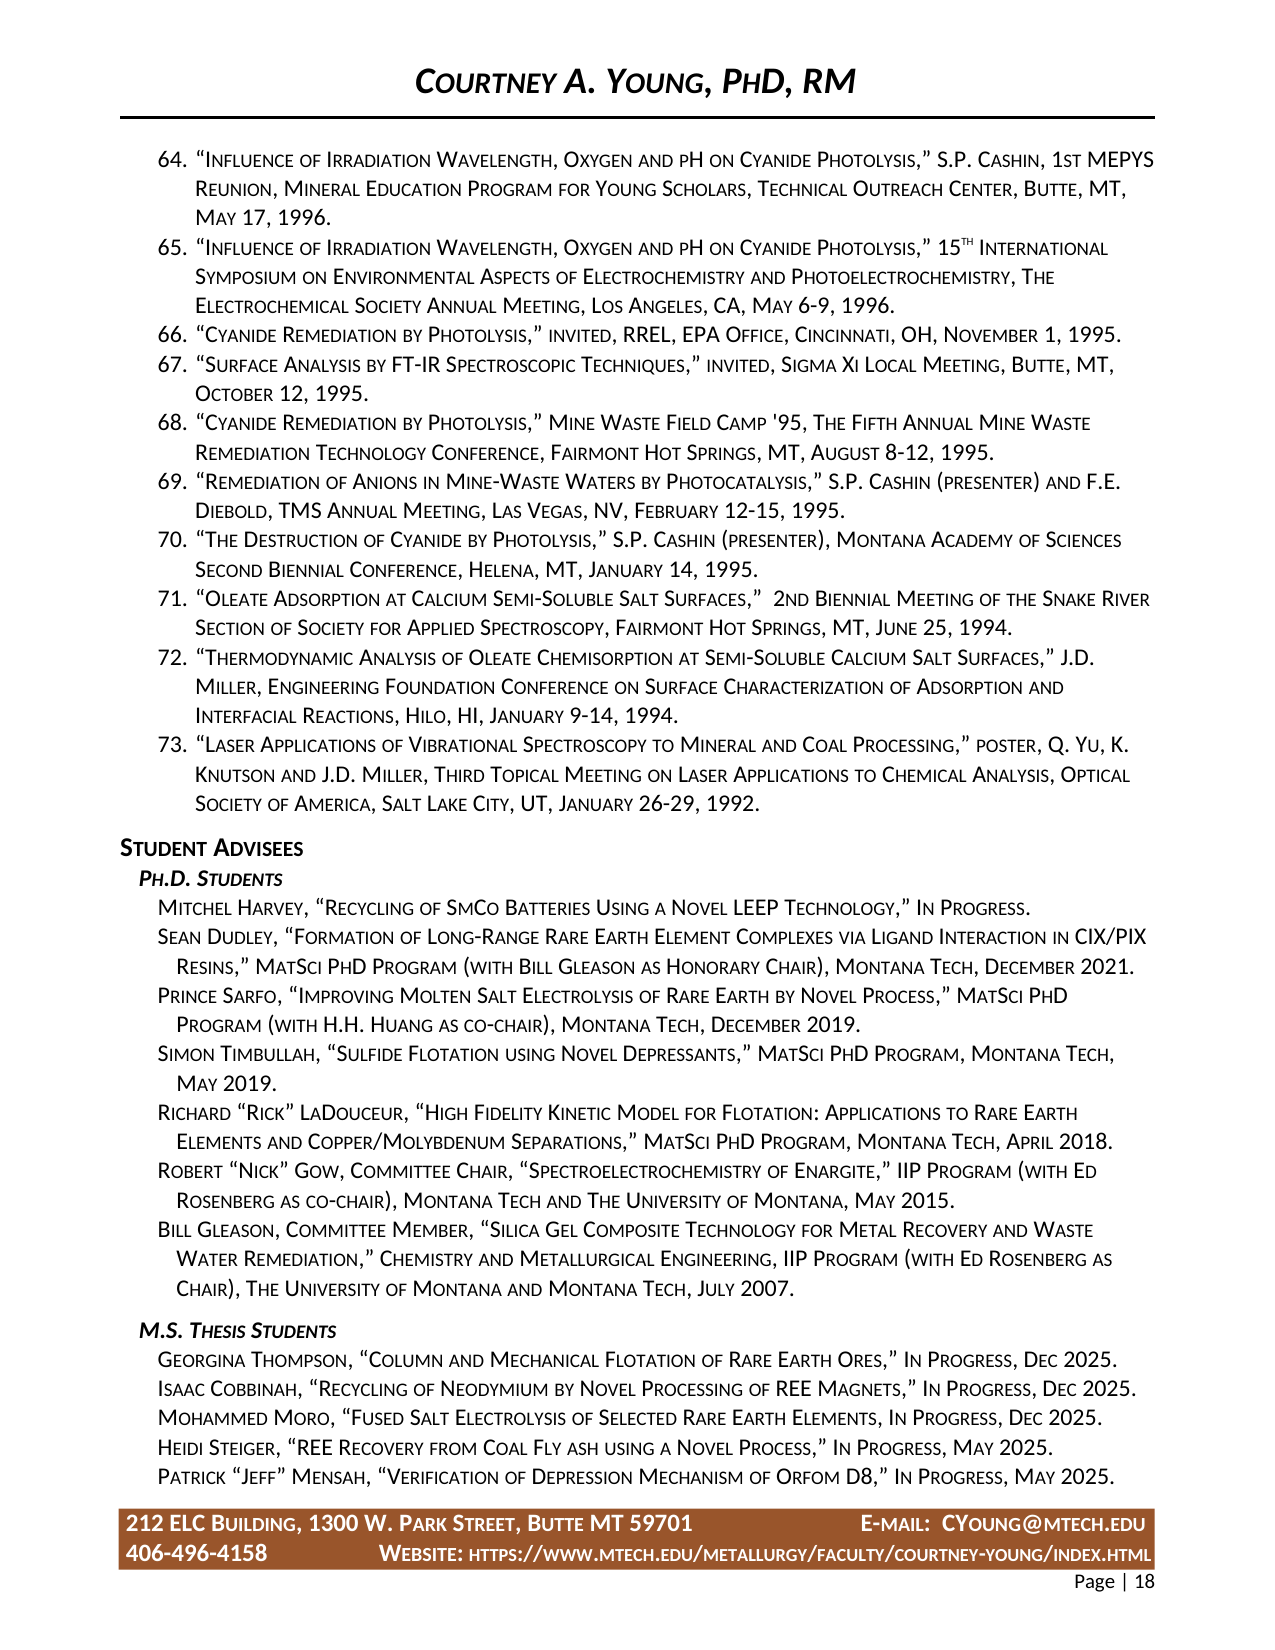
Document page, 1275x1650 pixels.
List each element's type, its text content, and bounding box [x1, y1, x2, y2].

text Simon Timbullah, “Sulfide Flotation using Novel Depressants,” MatSci PhD Program, Montana Tech, May 2019. [157, 1038, 1155, 1097]
list “Influence of Irradiation Wavelength, Oxygen and pH on Cyanide Photolysis,” S.P. Cashin, 1st MEPYS Reunion, Mineral Education Program for Young Scholars, Technical Outreach Center, Butte, MT, May 17, 1996. [157, 144, 1155, 232]
text Richard “Rick” LaDouceur, “High Fidelity Kinetic Model for Flotation: Applications to Rare Earth Elements and Copper/Molybdenum Separations,” MatSci PhD Program, Montana Tech, April 2018. [157, 1097, 1155, 1156]
text Mohammed Moro, “Fused Salt Electrolysis of Selected Rare Earth Elements, In Progress, Dec 2025. [157, 1402, 1155, 1432]
text Robert “Nick” Gow, Committee Chair, “Spectroelectrochemistry of Enargite,” IIP Program (with Ed Rosenberg as co-chair), Montana Tech and The University of Montana, May 2015. [157, 1156, 1155, 1214]
text Prince Sarfo, “Improving Molten Salt Electrolysis of Rare Earth by Novel Process,” MatSci PhD Program (with H.H. Huang as co-chair), Montana Tech, December 2019. [157, 980, 1155, 1038]
list “Cyanide Remediation by Photolysis,” invited, RREL, EPA Office, Cincinnati, OH, November 1, 1995. [157, 319, 1155, 349]
text Student Advisees [120, 830, 1155, 863]
list “Cyanide Remediation by Photolysis,” Mine Waste Field Camp '95, The Fifth Annual Mine Waste Remediation Technology Conference, Fairmont Hot Springs, MT, August 8-12, 1995. [157, 407, 1155, 466]
list “Influence of Irradiation Wavelength, Oxygen and pH on Cyanide Photolysis,” 15th International Symposium on Environmental Aspects of Electrochemistry and Photoelectrochemistry, The Electrochemical Society Annual Meeting, Los Angeles, CA, May 6-9, 1996. [157, 232, 1155, 319]
list “Surface Analysis by FT-IR Spectroscopic Techniques,” invited, Sigma Xi Local Meeting, Butte, MT, October 12, 1995. [157, 349, 1155, 407]
text Bill Gleason, Committee Member, “Silica Gel Composite Technology for Metal Recovery and Waste Water Remediation,” Chemistry and Metallurgical Engineering, IIP Program (with Ed Rosenberg as Chair), The University of Montana and Montana Tech, July 2007. [157, 1214, 1155, 1302]
text Isaac Cobbinah, “Recycling of Neodymium by Novel Processing of REE Magnets,” In Progress, Dec 2025. [157, 1373, 1155, 1402]
text Georgina Thompson, “Column and Mechanical Flotation of Rare Earth Ores,” In Progress, Dec 2025. [157, 1344, 1155, 1373]
text Heidi Steiger, “REE Recovery from Coal Fly ash using a Novel Process,” In Progress, May 2025. [157, 1432, 1155, 1461]
list “Oleate Adsorption at Calcium Semi-Soluble Salt Surfaces,” 2nd Biennial Meeting of the Snake River Section of Society for Applied Spectroscopy, Fairmont Hot Springs, MT, June 25, 1994. [157, 583, 1155, 642]
text Sean Dudley, “Formation of Long-Range Rare Earth Element Complexes via Ligand Interaction in CIX/PIX Resins,” MatSci PhD Program (with Bill Gleason as Honorary Chair), Montana Tech, December 2021. [157, 921, 1155, 980]
list “Remediation of Anions in Mine-Waste Waters by Photocatalysis,” S.P. Cashin (presenter) and F.E. Diebold, TMS Annual Meeting, Las Vegas, NV, February 12-15, 1995. [157, 466, 1155, 524]
list “The Destruction of Cyanide by Photolysis,” S.P. Cashin (presenter), Montana Academy of Sciences Second Biennial Conference, Helena, MT, January 14, 1995. [157, 524, 1155, 583]
text M.S. Thesis Students [139, 1315, 1155, 1344]
list “Thermodynamic Analysis of Oleate Chemisorption at Semi-Soluble Calcium Salt Surfaces,” J.D. Miller, Engineering Foundation Conference on Surface Characterization of Adsorption and Interfacial Reactions, Hilo, HI, January 9-14, 1994. [157, 642, 1155, 729]
text Ph.D. Students [139, 863, 1155, 892]
text Mitchel Harvey, “Recycling of SmCo Batteries Using a Novel LEEP Technology,” In Progress. [157, 892, 1155, 921]
text Patrick “Jeff” Mensah, “Verification of Depression Mechanism of Orfom D8,” In Progress, May 2025. [157, 1461, 1155, 1490]
list “Laser Applications of Vibrational Spectroscopy to Mineral and Coal Processing,” poster, Q. Yu, K. Knutson and J.D. Miller, Third Topical Meeting on Laser Applications to Chemical Analysis, Optical Society of America, Salt Lake City, UT, January 26-29, 1992. [157, 729, 1155, 817]
